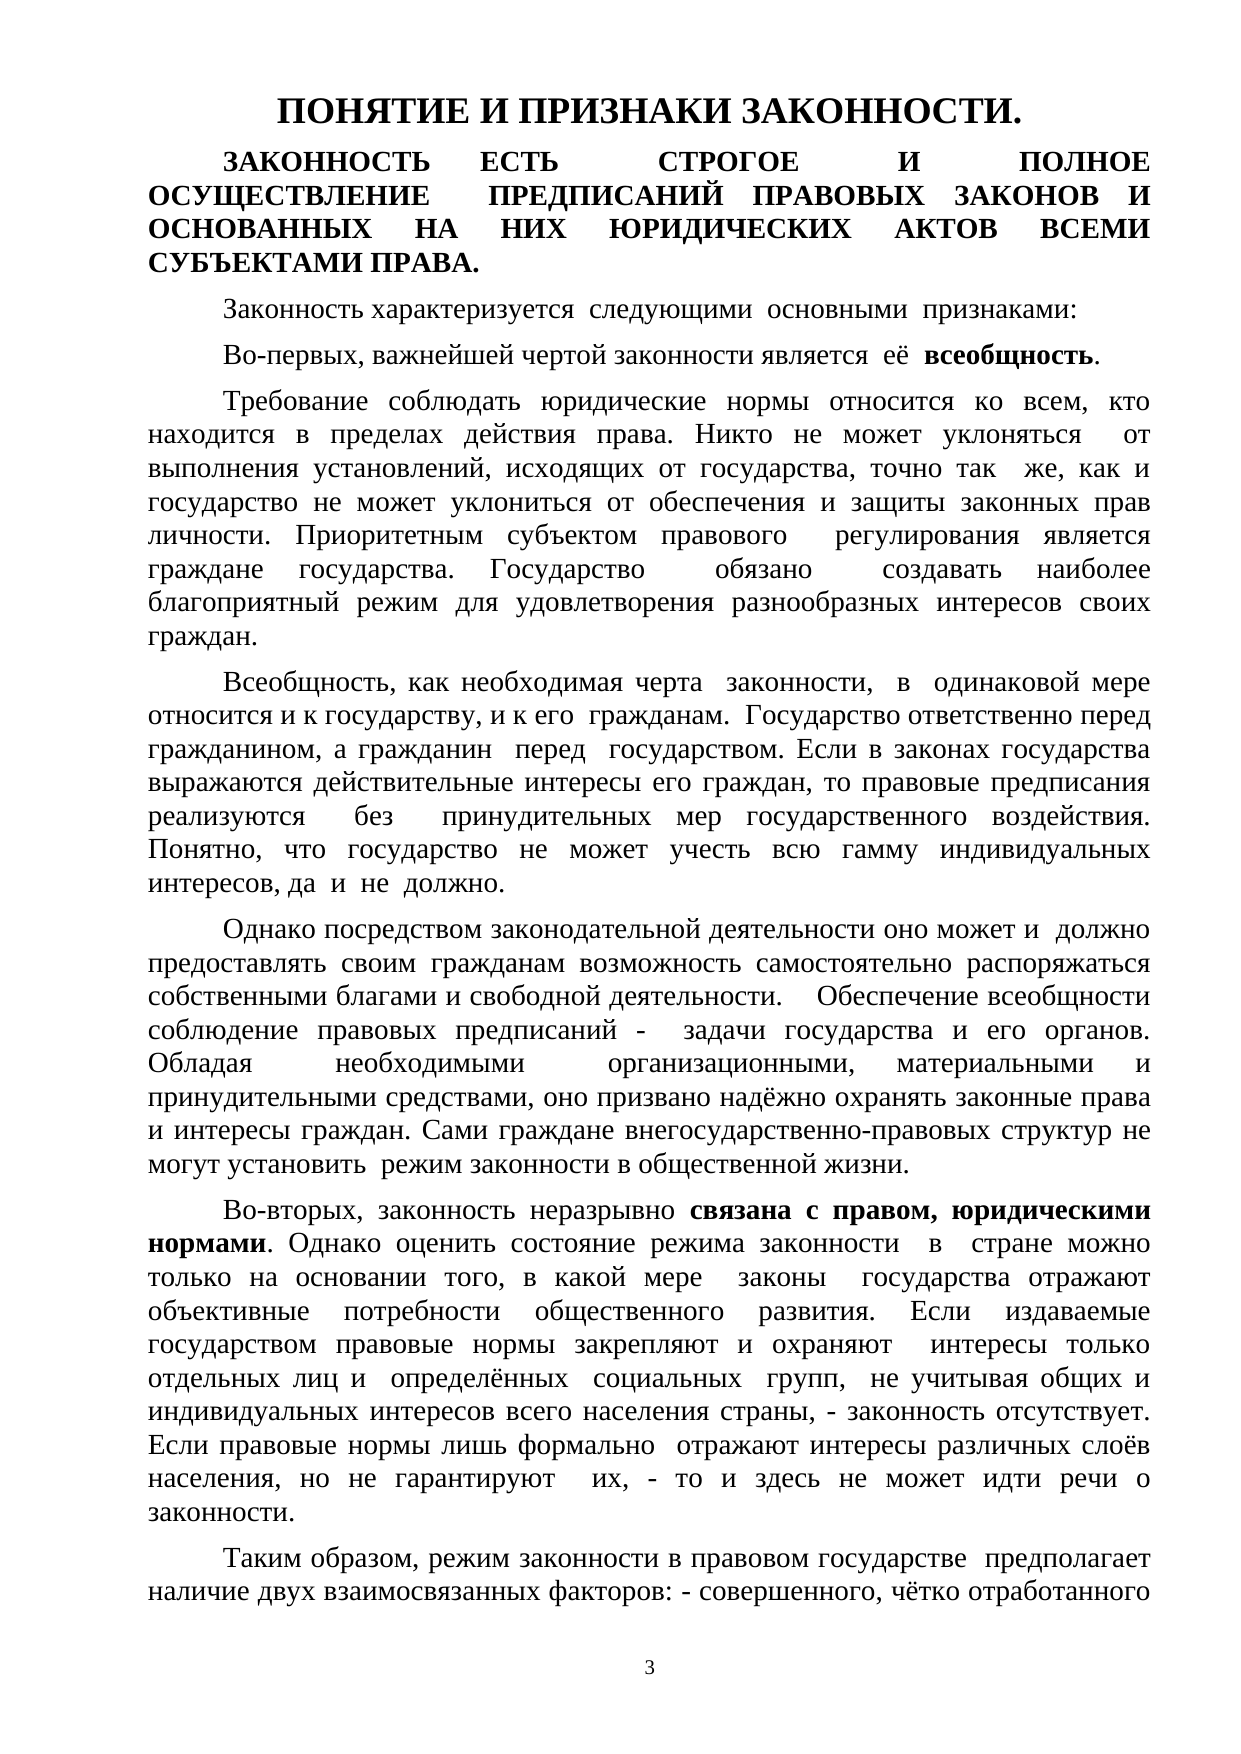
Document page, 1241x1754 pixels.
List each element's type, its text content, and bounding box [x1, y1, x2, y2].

text Законность характеризуется следующими основными признаками: [148, 291, 1152, 324]
text Во-первых, важнейшей чертой законности является её всеобщность. [148, 337, 1152, 371]
text Однако посредством законодательной деятельности оно может и должно предоставлять своим гражданам возможность самостоятельно распоряжаться собственными благами и свободной деятельности. Обеспечение всеобщности соблюдение правовых предписаний - задачи государства и его органов. Обладая необходимыми организационными, материальными и принудительными средствами, оно призвано надёжно охранять законные права и интересы граждан. Сами граждане внегосударственно-правовых структур не могут установить режим законности в общественной жизни. [148, 911, 1152, 1179]
text ЗАКОННОСТЬ ЕСТЬ СТРОГОЕ И ПОЛНОЕ ОСУЩЕСТВЛЕНИЕ ПРЕДПИСАНИЙ ПРАВОВЫХ ЗАКОНОВ И ОСНОВАННЫХ НА НИХ ЮРИДИЧЕСКИХ АКТОВ ВСЕМИ СУБЪЕКТАМИ ПРАВА. [148, 144, 1152, 278]
text Требование соблюдать юридические нормы относится ко всем, кто находится в пределах действия права. Никто не может уклоняться от выполнения установлений, исходящих от государства, точно так же, как и государство не может уклониться от обеспечения и защиты законных прав личности. Приоритетным субъектом правового регулирования является граждане государства. Государство обязано создавать наиболее благоприятный режим для удовлетворения разнообразных интересов своих граждан. [148, 383, 1152, 651]
text Во-вторых, законность неразрывно связана с правом, юридическими нормами. Однако оценить состояние режима законности в стране можно только на основании того, в какой мере законы государства отражают объективные потребности общественного развития. Если издаваемые государством правовые нормы закрепляют и охраняют интересы только отдельных лиц и определённых социальных групп, не учитывая общих и индивидуальных интересов всего населения страны, - законность отсутствует. Если правовые нормы лишь формально отражают интересы различных слоёв населения, но не гарантируют их, - то и здесь не может идти речи о законности. [148, 1192, 1152, 1527]
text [148, 1540, 1152, 1607]
text Всеобщность, как необходимая черта законности, в одинаковой мере относится и к государству, и к его гражданам. Государство ответственно перед гражданином, а гражданин перед государством. Если в законах государства выражаются действительные интересы его граждан, то правовые предписания реализуются без принудительных мер государственного воздействия. Понятно, что государство не может учесть всю гамму индивидуальных интересов, да и не должно. [148, 664, 1152, 899]
text ПОНЯТИЕ И ПРИЗНАКИ ЗАКОННОСТИ. [148, 89, 1152, 132]
